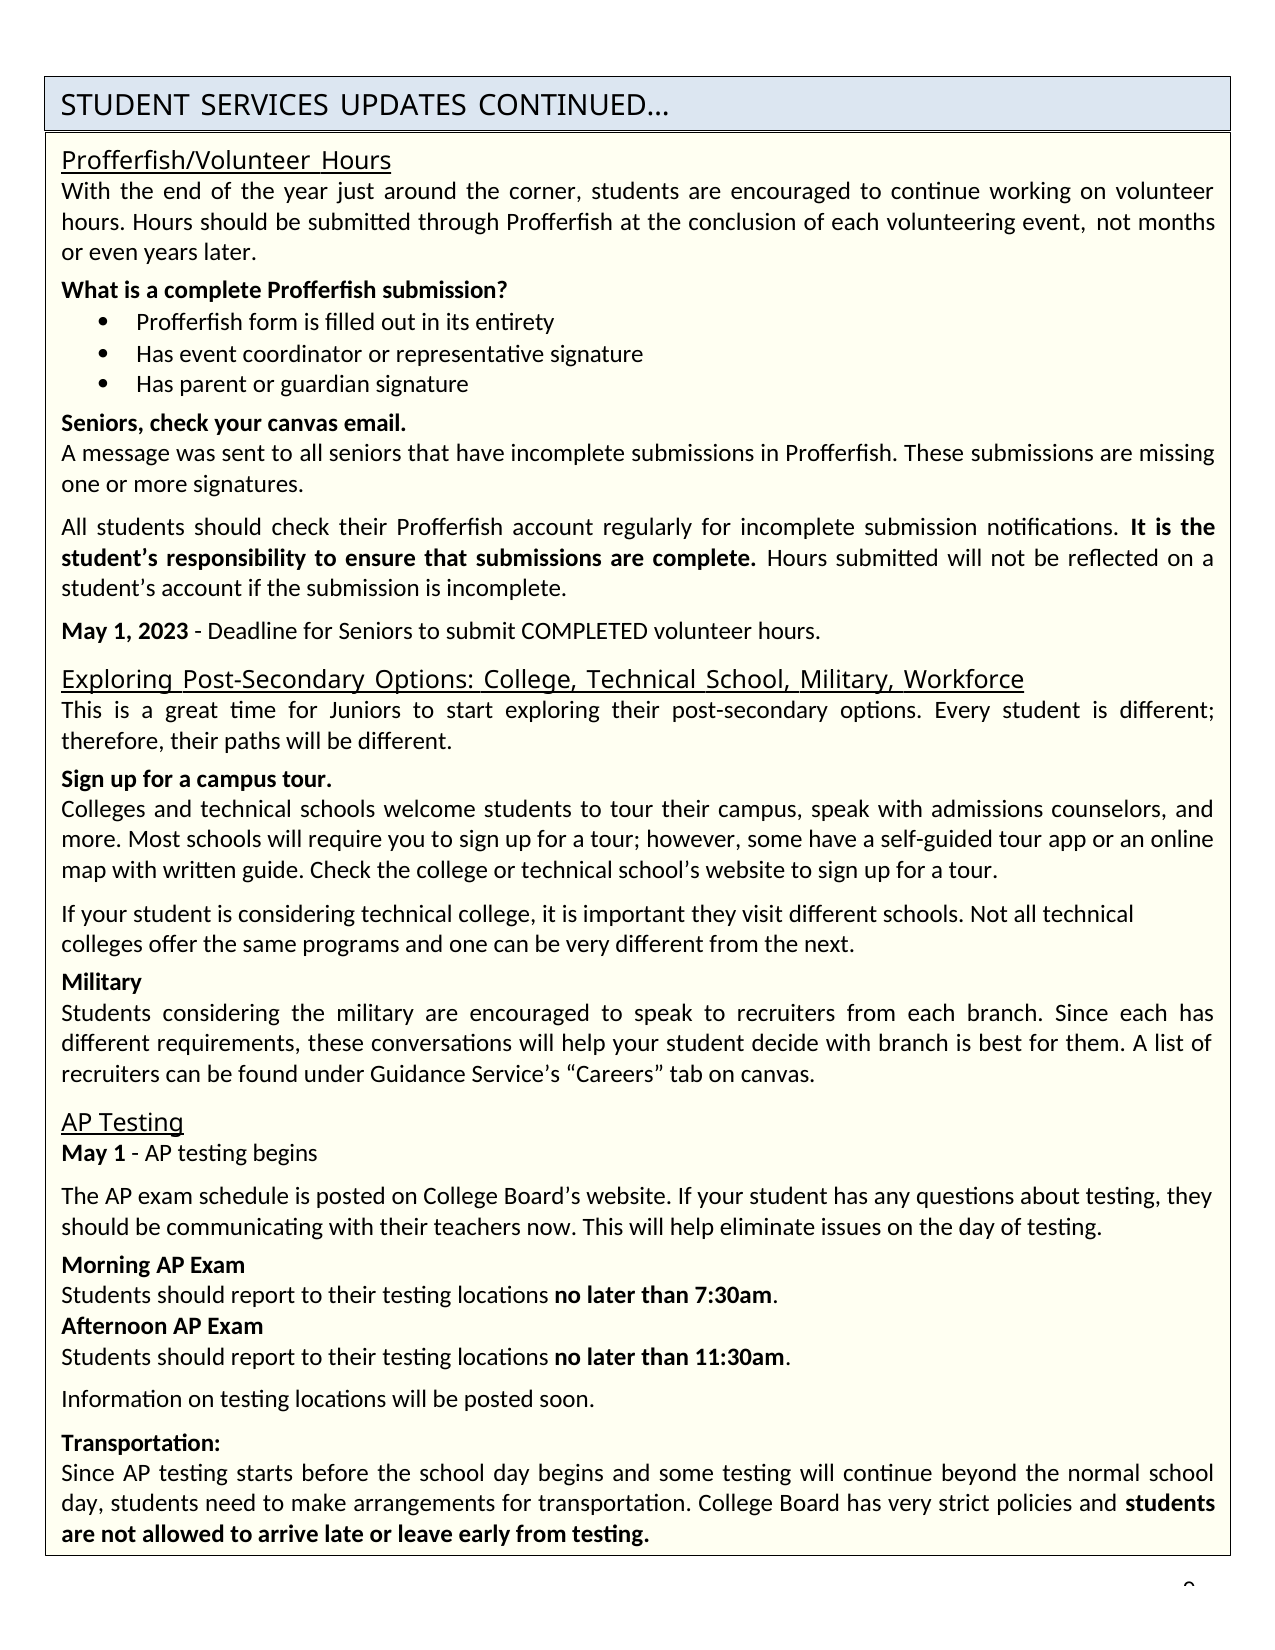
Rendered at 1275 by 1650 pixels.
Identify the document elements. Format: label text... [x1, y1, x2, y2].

text Students should report to their testing locations no later than 11:30am. Information on testing locations will be posted soon. [61, 1341, 879, 1414]
text If your student is considering technical college, it is important they visit different schools. Not all technical colleges offer the same programs and one can be very different from the next. [61, 898, 1219, 959]
text Exploring Post-Secondary Options: College, Technical School, Military, Workforce [61, 666, 1275, 694]
text All students should check their Profferfish account regularly for incomplete submission notifications. It is the student’s responsibility to ensure that submissions are complete. Hours submitted will not be reflected on a student’s account if the submission is incomplete. [61, 511, 1215, 603]
text What is a complete Profferfish submission? [61, 274, 1275, 305]
text Profferfish/Volunteer Hours [61, 147, 1275, 175]
text Since AP testing starts before the school day begins and some testing will continue beyond the normal school day, students need to make arrangements for transportation. College Board has very strict policies and students are not allowed to arrive late or leave early from testing. [61, 1457, 1215, 1549]
list Has event coordinator or representative signature [99, 337, 1275, 368]
text Students should report to their testing locations no later than 7:30am. Afternoon AP Exam [61, 1279, 879, 1341]
list Has parent or guardian signature [99, 369, 1275, 399]
text The AP exam schedule is posted on College Board’s website. If your student has any questions about testing, they should be communicating with their teachers now. This will help eliminate issues on the day of testing. [61, 1180, 1219, 1241]
text Transportation: [61, 1427, 1275, 1457]
text This is a great time for Juniors to start exploring their post-secondary options. Every student is different; therefore, their paths will be different. [61, 694, 1216, 756]
text May 1, 2023 - Deadline for Seniors to submit COMPLETED volunteer hours. [61, 615, 1275, 646]
text Sign up for a campus tour. [61, 763, 1275, 793]
text A message was sent to all seniors that have incomplete submissions in Profferfish. These submissions are missing one or more signatures. [61, 437, 1215, 498]
text With the end of the year just around the corner, students are encouraged to continue working on volunteer hours. Hours should be submitted through Profferfish at the conclusion of each volunteering event, not months or even years later. [61, 175, 1215, 267]
text Seniors, check your canvas email. [61, 407, 1275, 437]
list Profferfish form is filled out in its entirety [99, 305, 1275, 337]
text AP Testing [61, 1109, 1275, 1137]
text Colleges and technical schools welcome students to tour their campus, speak with admissions counselors, and more. Most schools will require you to sign up for a tour; however, some have a self-guided tour app or an online map with written guide. Check the college or technical school’s website to sign up for a tour. [61, 793, 1215, 885]
subtitle STUDENT SERVICES UPDATES CONTINUED… [60, 84, 1275, 124]
text Students considering the military are encouraged to speak to recruiters from each branch. Since each has different requirements, these conversations will help your student decide with branch is best for them. A list of recruiters can be found under Guidance Service’s “Careers” tab on canvas. [61, 997, 1214, 1088]
text May 1 - AP testing begins [61, 1137, 1275, 1167]
text Morning AP Exam [61, 1249, 1275, 1279]
text Military [61, 966, 1275, 997]
